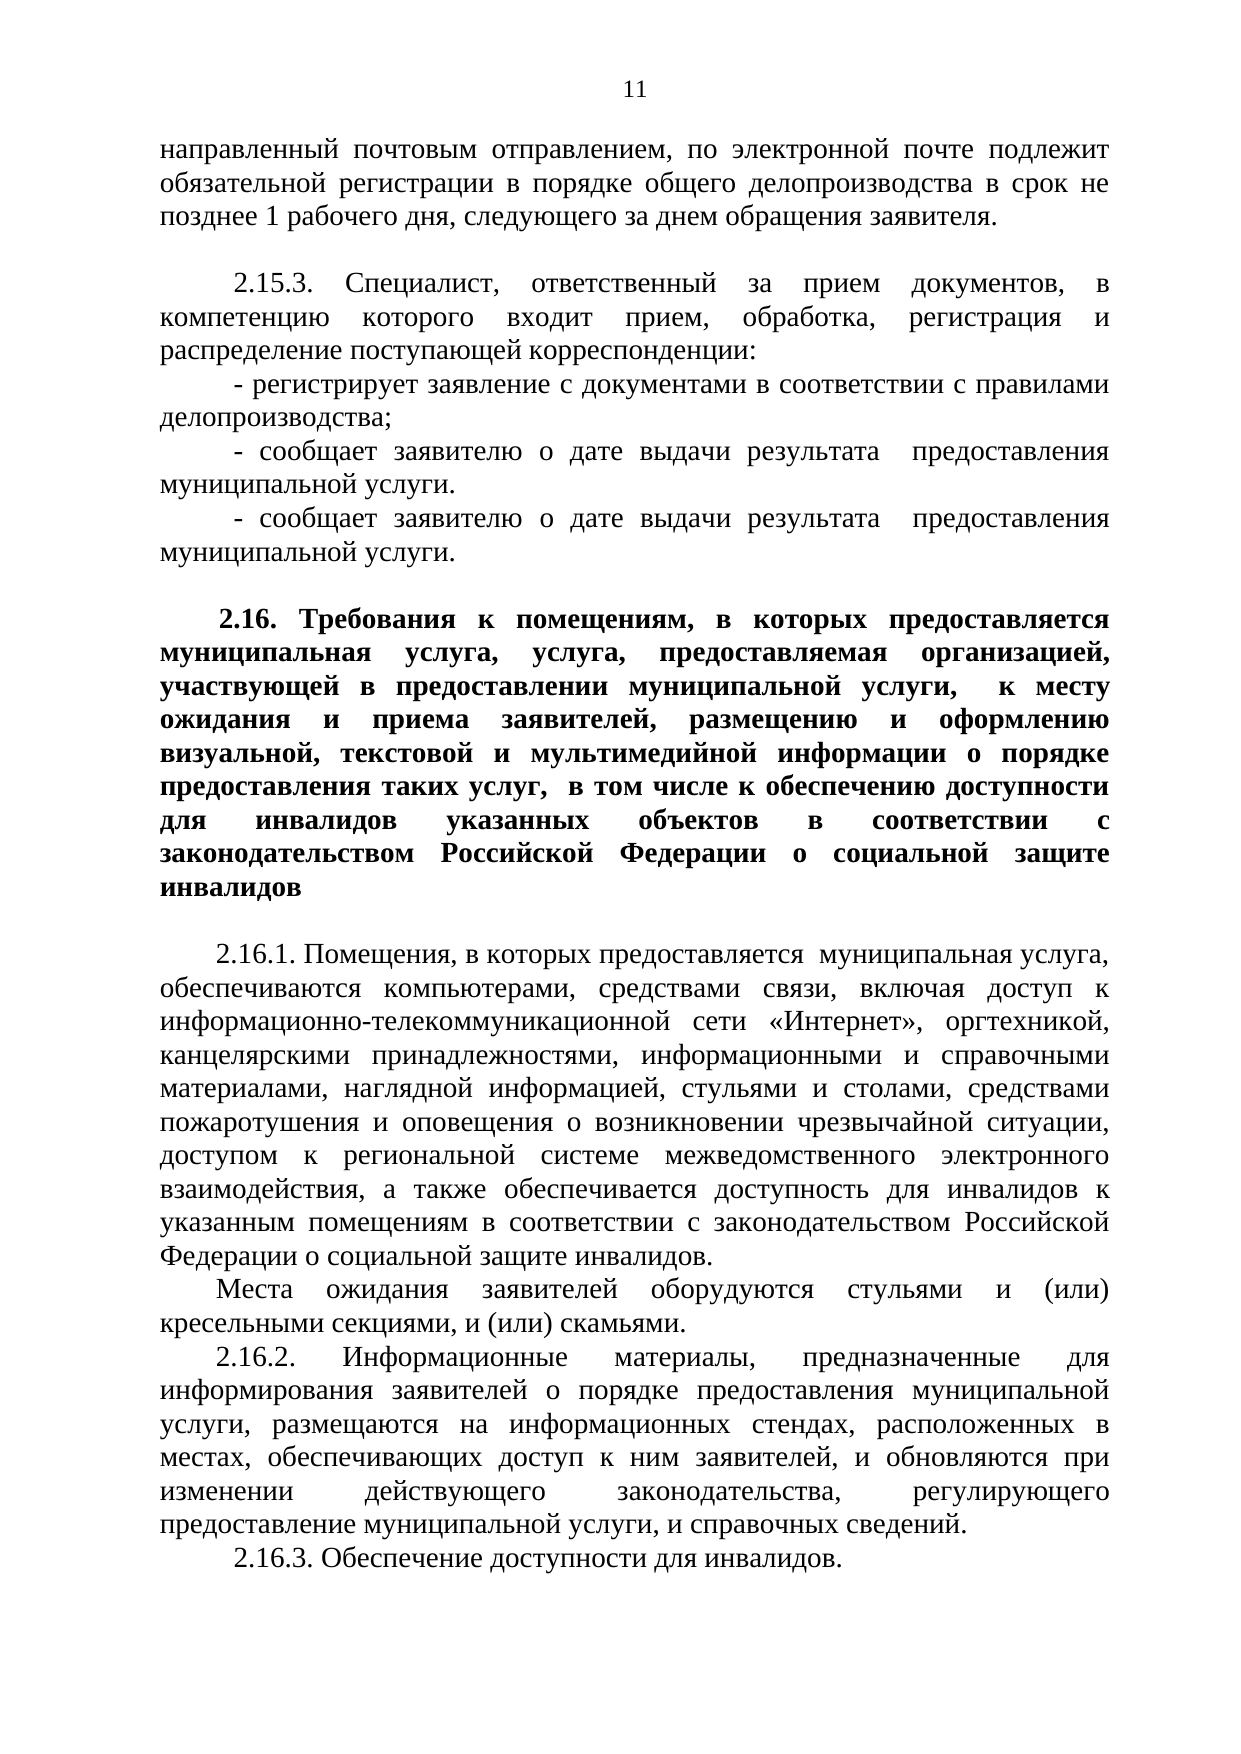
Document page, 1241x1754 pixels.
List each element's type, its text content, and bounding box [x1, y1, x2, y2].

text 2.16.2. Информационные материалы, предназначенные для информирования заявителей о порядке предоставления муниципальной услуги, размещаются на информационных стендах, расположенных в местах, обеспечивающих доступ к ним заявителей, и обновляются при изменении действующего законодательства, регулирующего предоставление муниципальной услуги, и справочных сведений. [159, 1339, 1110, 1540]
text - сообщает заявителю о дате выдачи результата предоставления муниципальной услуги. [159, 500, 1110, 567]
text 2.16.3. Обеспечение доступности для инвалидов. [159, 1540, 1110, 1573]
text 2.16.1. Помещения, в которых предоставляется муниципальная услуга, обеспечиваются компьютерами, средствами связи, включая доступ к информационно-телекоммуникационной сети «Интернет», оргтехникой, канцелярскими принадлежностями, информационными и справочными материалами, наглядной информацией, стульями и столами, средствами пожаротушения и оповещения о возникновении чрезвычайной ситуации, доступом к региональной системе межведомственного электронного взаимодействия, а также обеспечивается доступность для инвалидов к указанным помещениям в соответствии с законодательством Российской Федерации о социальной защите инвалидов. [159, 936, 1110, 1272]
text 2.15.3. Специалист, ответственный за прием документов, в компетенцию которого входит прием, обработка, регистрация и распределение поступающей корреспонденции: [159, 265, 1110, 366]
text Места ожидания заявителей оборудуются стульями и (или) кресельными секциями, и (или) скамьями. [159, 1272, 1110, 1339]
text 2.16. Требования к помещениям, в которых предоставляется муниципальная услуга, услуга, предоставляемая организацией, участвующей в предоставлении муниципальной услуги, к месту ожидания и приема заявителей, размещению и оформлению визуальной, текстовой и мультимедийной информации о порядке предоставления таких услуг, в том числе к обеспечению доступности для инвалидов указанных объектов в соответствии с законодательством Российской Федерации о социальной защите инвалидов [159, 601, 1110, 903]
text - регистрирует заявление с документами в соответствии с правилами делопроизводства; [159, 366, 1110, 433]
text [159, 131, 1110, 232]
text - сообщает заявителю о дате выдачи результата предоставления муниципальной услуги. [159, 433, 1110, 500]
